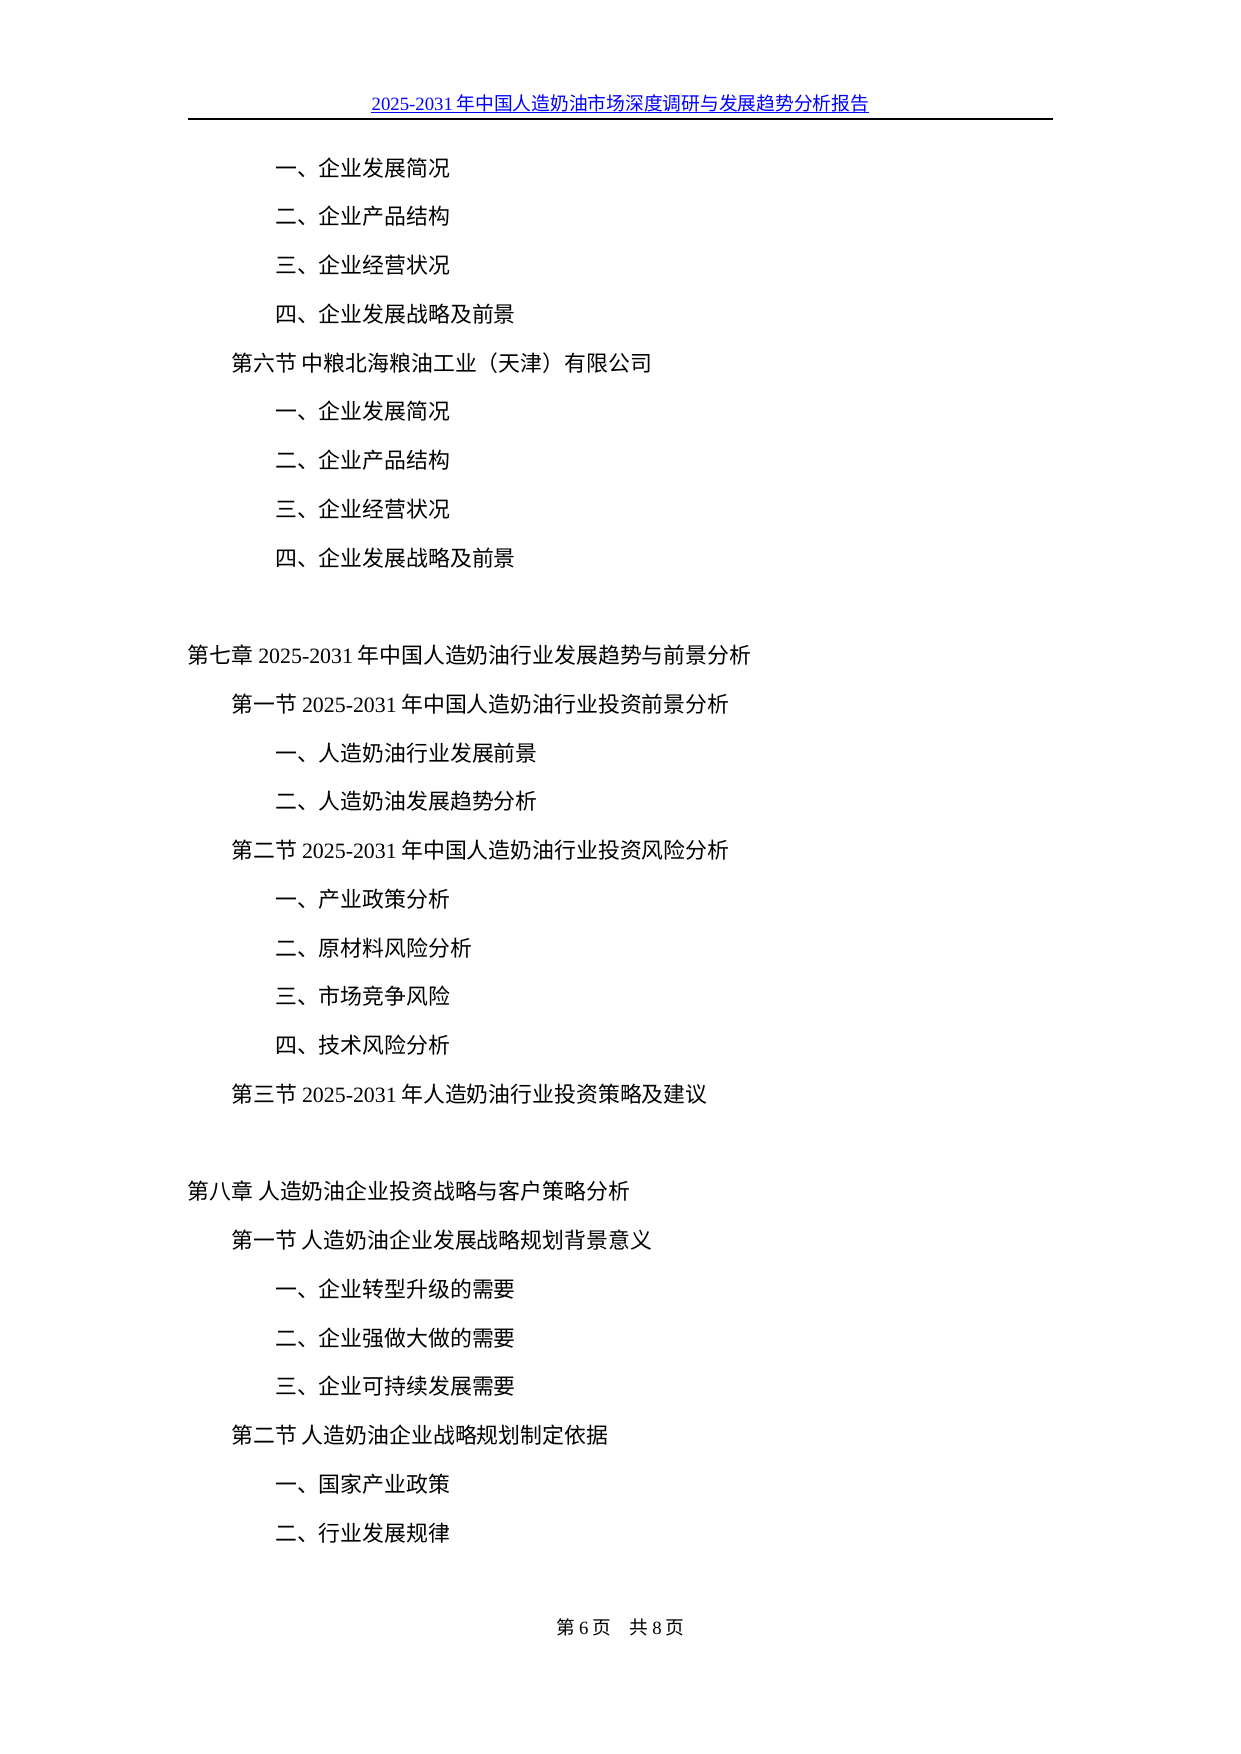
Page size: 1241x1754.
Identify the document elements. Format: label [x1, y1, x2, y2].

text [187, 150, 1053, 1548]
